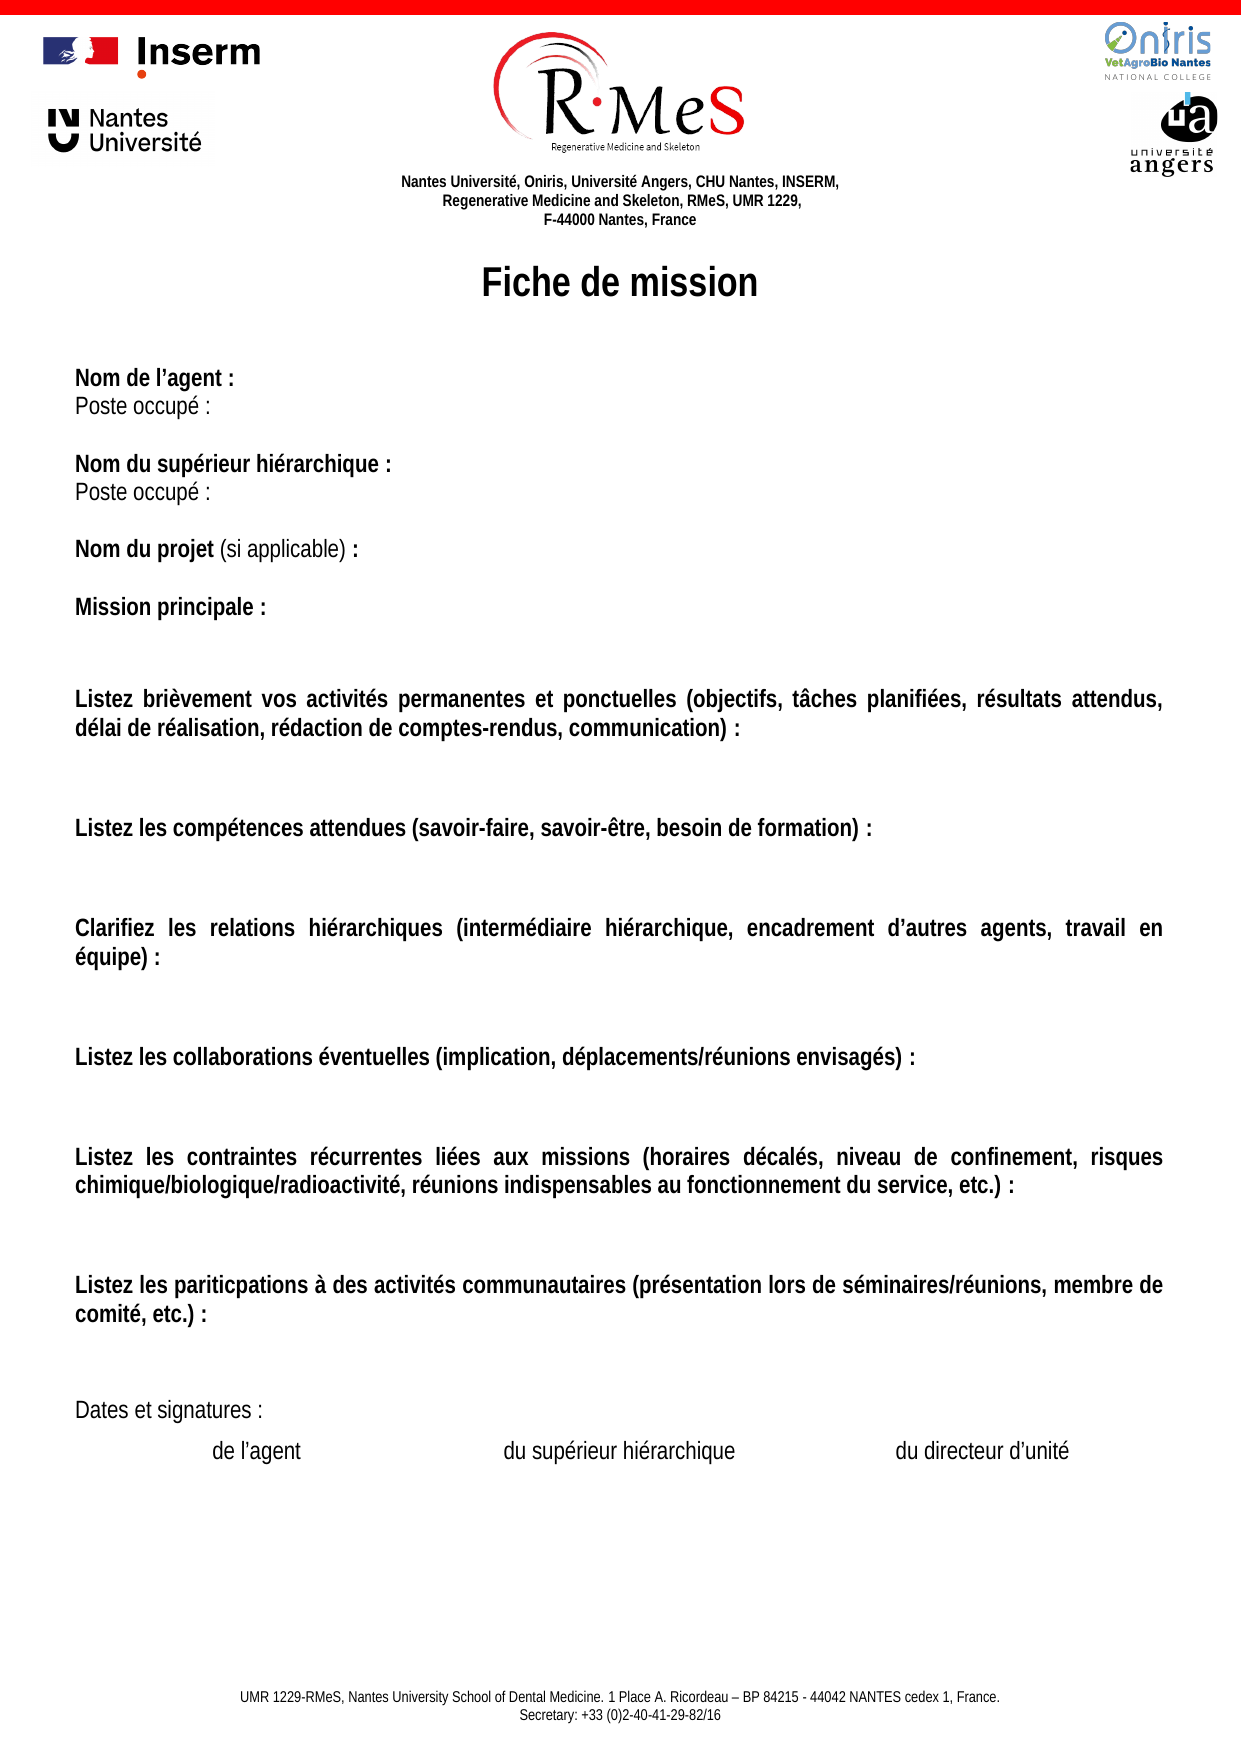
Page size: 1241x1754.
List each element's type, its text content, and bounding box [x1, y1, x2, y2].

text Listez brièvement vos activités permanentes et ponctuelles (objectifs, tâches planifiées, résultats attendus, délai de réalisation, rédaction de comptes-rendus, communication) : [75, 684, 1165, 741]
text Listez les pariticpations à des activités communautaires (présentation lors de séminaires/réunions, membre de comité, etc.) : [75, 1270, 1165, 1328]
picture [493, 32, 747, 156]
text Nom de l’agent : [75, 363, 1165, 391]
table_header de l’agent [75, 1436, 438, 1465]
picture [0, 0, 1241, 15]
text Clarifiez les relations hiérarchiques (intermédiaire hiérarchique, encadrement d’autres agents, travail en équipe) : [75, 913, 1165, 970]
picture [1130, 92, 1218, 177]
table_header du supérieur hiérarchique [438, 1436, 801, 1465]
text Nom du supérieur hiérarchique : [75, 448, 1165, 477]
picture [31, 91, 216, 167]
text Regenerative Medicine and Skeleton, RMeS, UMR 1229, [75, 191, 1165, 210]
text Poste occupé : [75, 391, 1165, 420]
text Dates et signatures : [75, 1395, 1165, 1424]
picture [1105, 22, 1211, 80]
text Listez les contraintes récurrentes liées aux missions (horaires décalés, niveau de confinement, risques chimique/biologique/radioactivité, réunions indispensables au fonctionnement du service, etc.) : [75, 1142, 1165, 1199]
table_header du directeur d’unité [801, 1436, 1164, 1465]
text Nom du projet (si applicable) : [75, 534, 1165, 563]
picture [43, 37, 260, 79]
text Fiche de mission [75, 257, 1165, 305]
text F-44000 Nantes, France [75, 210, 1165, 229]
text Poste occupé : [75, 477, 1165, 506]
text Listez les collaborations éventuelles (implication, déplacements/réunions envisagés) : [75, 1042, 1165, 1070]
text Mission principale : [75, 592, 1165, 620]
text Nantes Université, Oniris, Université Angers, CHU Nantes, INSERM, [75, 171, 1165, 191]
text Listez les compétences attendues (savoir-faire, savoir-être, besoin de formation) : [75, 813, 1165, 841]
